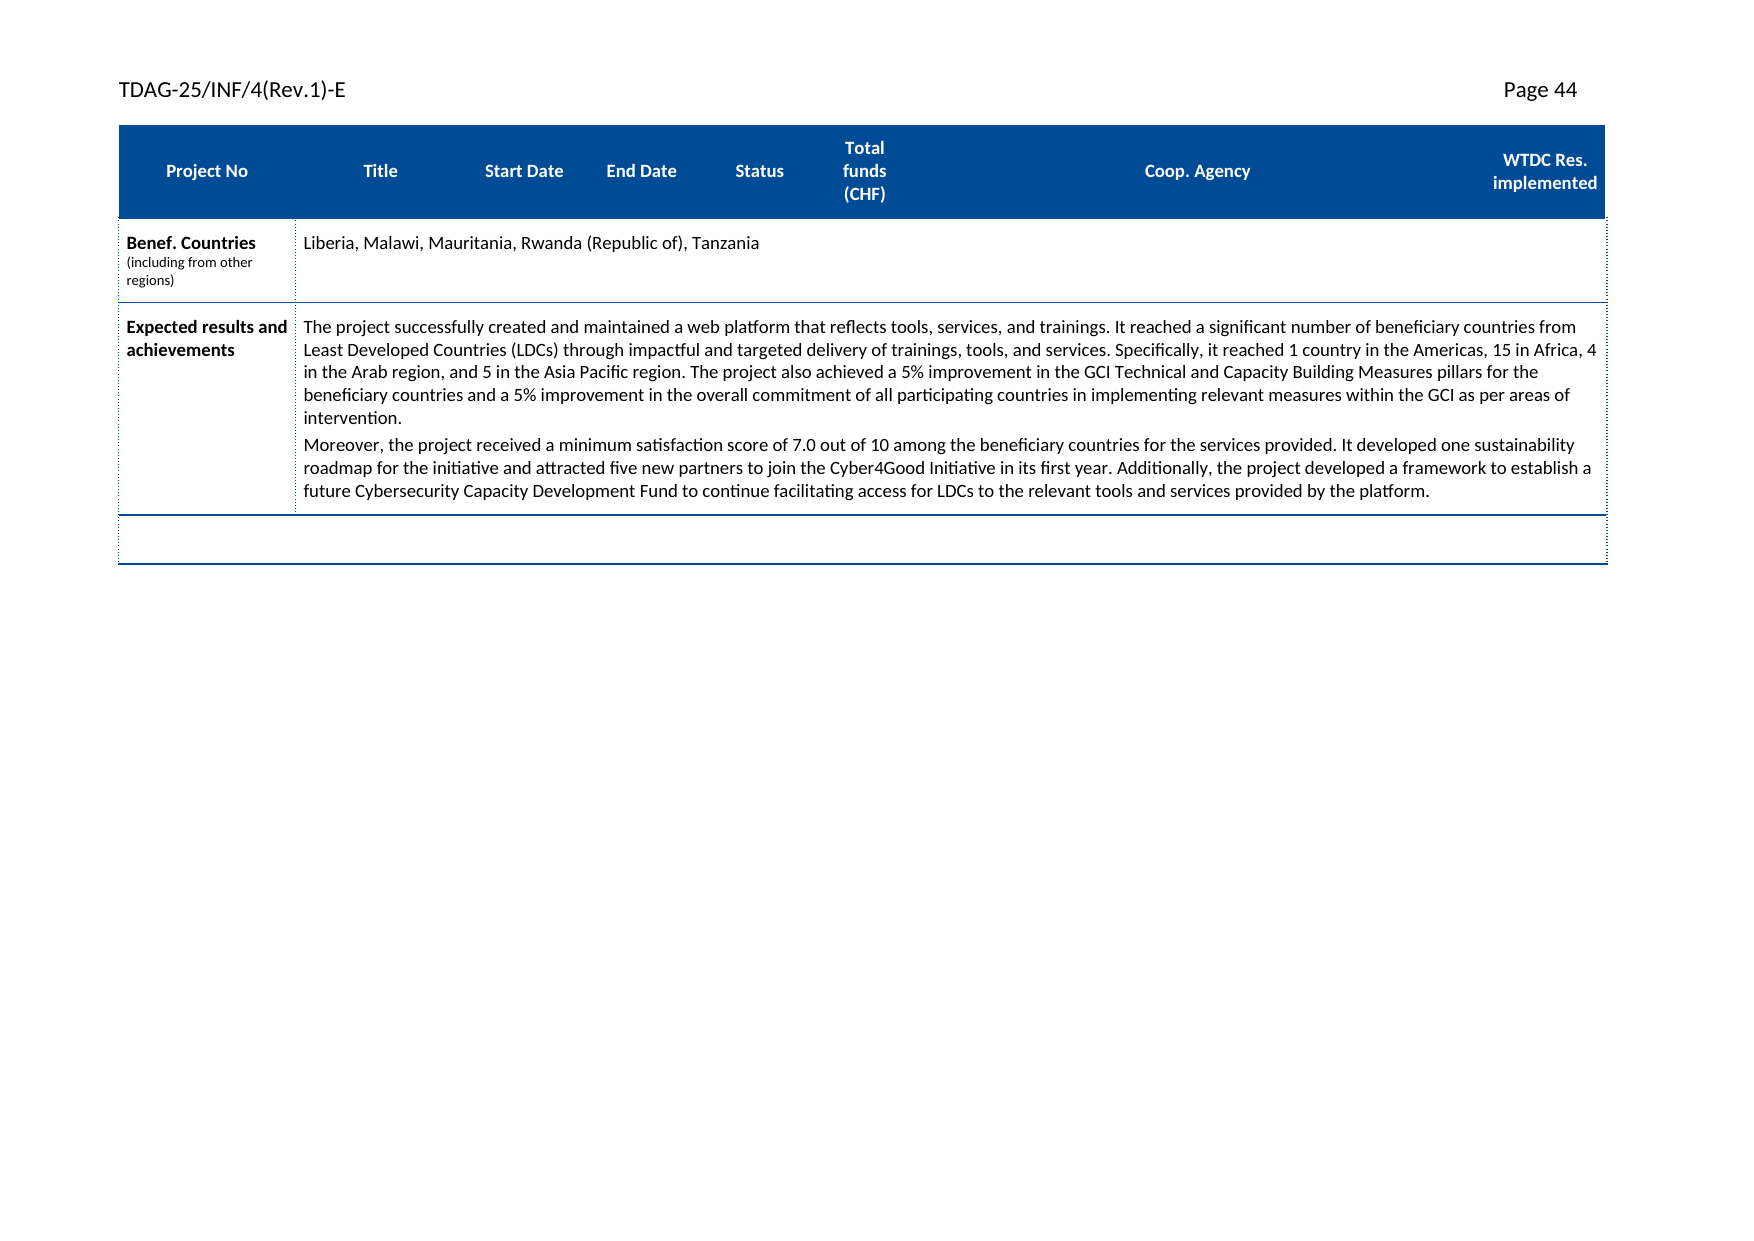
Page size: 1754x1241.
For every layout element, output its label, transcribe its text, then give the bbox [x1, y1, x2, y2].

table_cell Liberia, Malawi, Mauritania, Rwanda (Republic of), Tanzania [295, 217, 1607, 301]
table_header Start Date [466, 125, 583, 217]
table_cell The project successfully created and maintained a web platform that reflects tools, services, and trainings. It reached a significant number of beneficiary countries from Least Developed Countries (LDCs) through impactful and targeted delivery of trainings, tools, and services. Specifically, it reached 1 country in the Americas, 15 in Africa, 4 in the Arab region, and 5 in the Asia Pacific region. The project also achieved a 5% improvement in the GCI Technical and Capacity Building Measures pillars for the beneficiary countries and a 5% improvement in the overall commitment of all participating countries in implementing relevant measures within the GCI as per areas of intervention. Moreover, the project received a minimum satisfaction score of 7.0 out of 10 among the beneficiary countries for the services provided. It developed one sustainability roadmap for the initiative and attracted five new partners to join the Cyber4Good Initiative in its first year. Additionally, the project developed a framework to establish a future Cybersecurity Capacity Development Fund to continue facilitating access for LDCs to the relevant tools and services provided by the platform. [295, 303, 1607, 514]
table_header Status [700, 125, 819, 217]
table_header Total funds (CHF) [819, 125, 911, 217]
table_header Title [295, 125, 466, 217]
table_header WTDC Res. implemented [1485, 125, 1605, 217]
table_header Coop. Agency [911, 125, 1485, 217]
table_header End Date [583, 125, 700, 217]
table_header Project No [119, 125, 295, 217]
table_cell Expected results and achievements [119, 303, 295, 514]
table_cell [119, 515, 1607, 563]
table_cell Benef. Countries (including from other regions) [119, 219, 295, 301]
